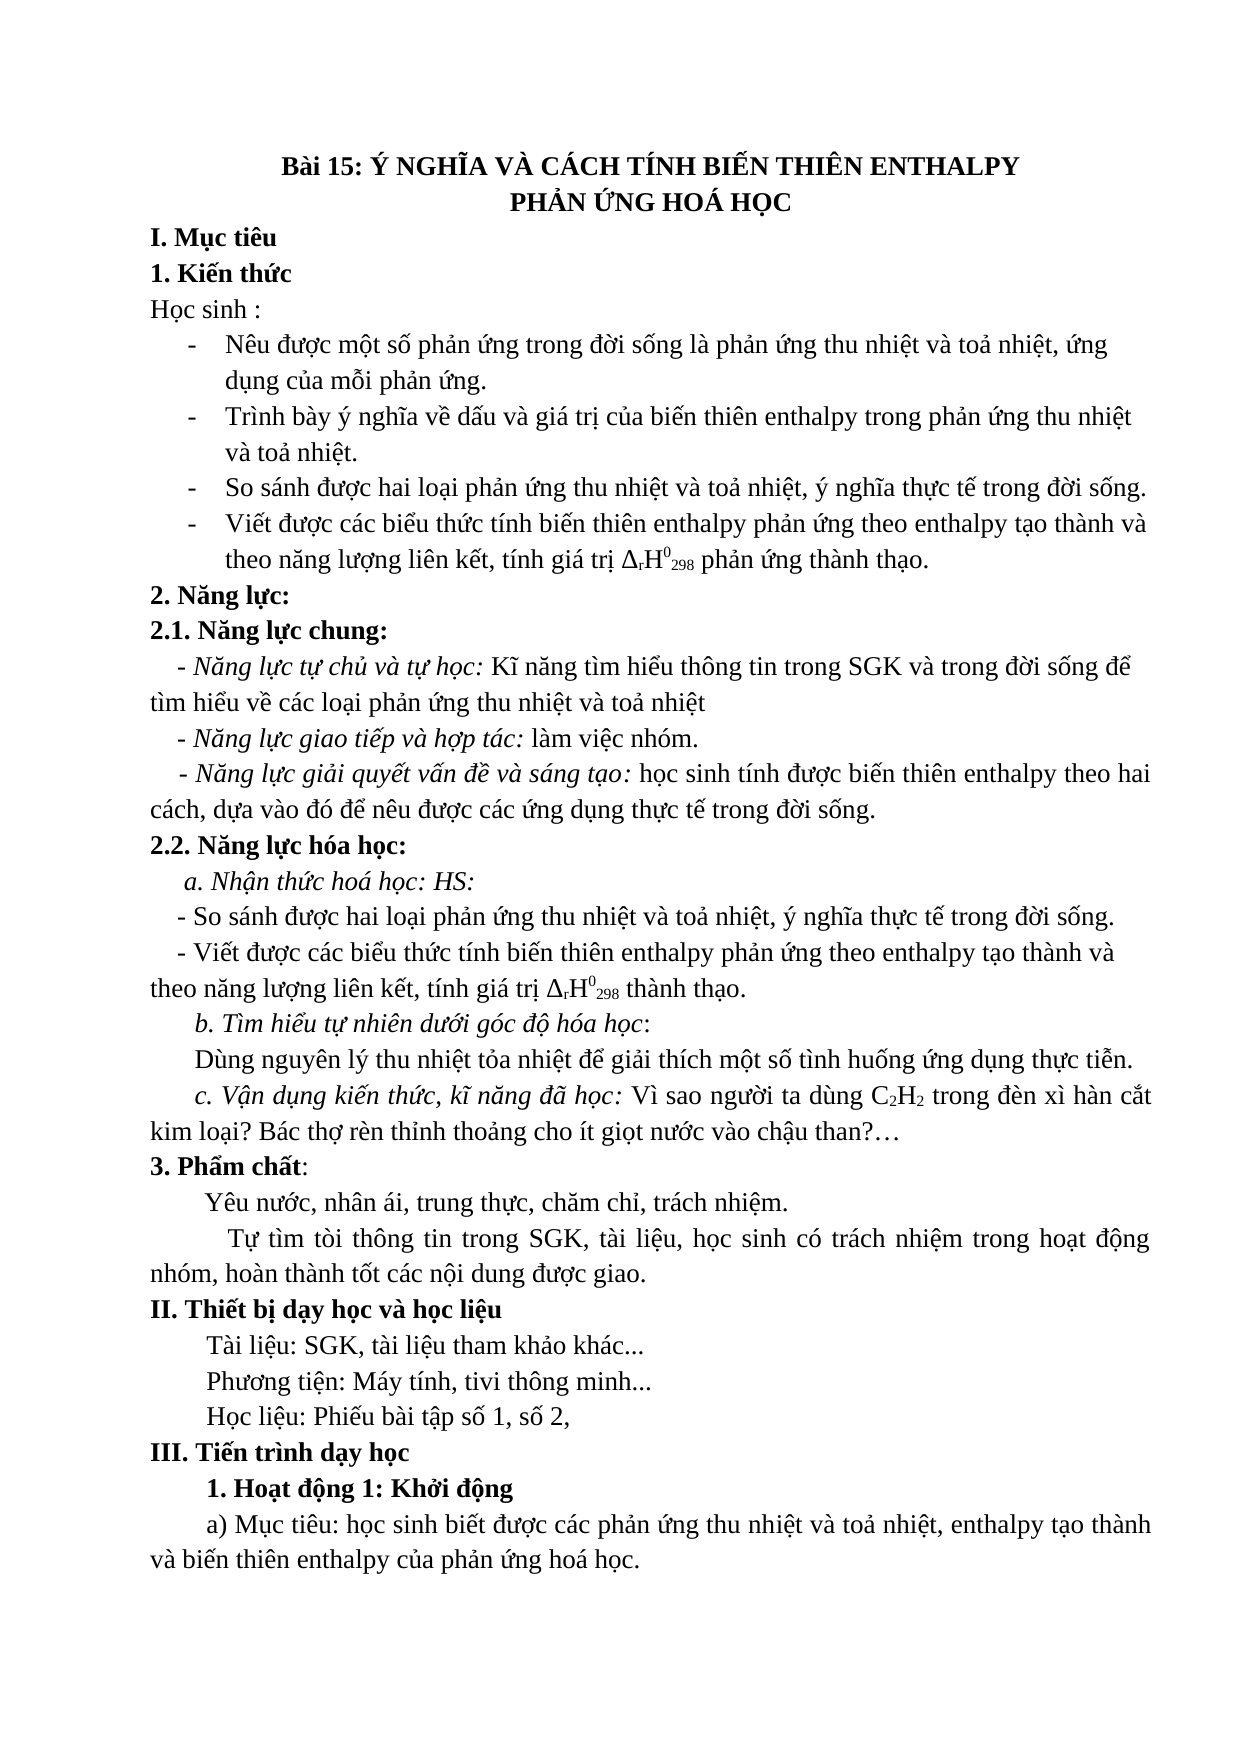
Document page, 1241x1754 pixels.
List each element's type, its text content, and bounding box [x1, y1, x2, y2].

text 1. Kiến thức [150, 257, 1152, 288]
text - Viết được các biểu thức tính biến thiên enthalpy phản ứng theo enthalpy tạo thành và theo năng lượng liên kết, tính giá trị ∆rH0298 thành thạo. [150, 936, 1152, 1003]
text b. Tìm hiểu tự nhiên dưới góc độ hóa học: [150, 1007, 1152, 1039]
text Bài 15: Ý NGHĨA VÀ CÁCH TÍNH BIẾN THIÊN ENTHALPY [150, 150, 1152, 181]
text Yêu nước, nhân ái, trung thực, chăm chỉ, trách nhiệm. [150, 1186, 1152, 1217]
text 1. Hoạt động 1: Khởi động [150, 1472, 1152, 1503]
text Học liệu: Phiếu bài tập số 1, số 2, [150, 1401, 1152, 1432]
text - So sánh được hai loại phản ứng thu nhiệt và toả nhiệt, ý nghĩa thực tế trong đời sống. [150, 900, 1152, 931]
list Nêu được một số phản ứng trong đời sống là phản ứng thu nhiệt và toả nhiệt, ứng dụng của mỗi phản ứng. [187, 329, 1152, 396]
text - Năng lực tự chủ và tự học: Kĩ năng tìm hiểu thông tin trong SGK và trong đời sống để tìm hiểu về các loại phản ứng thu nhiệt và toả nhiệt [150, 650, 1152, 717]
list Viết được các biểu thức tính biến thiên enthalpy phản ứng theo enthalpy tạo thành và theo năng lượng liên kết, tính giá trị ∆rH0298 phản ứng thành thạo. [187, 507, 1152, 574]
text Dùng nguyên lý thu nhiệt tỏa nhiệt để giải thích một số tình huống ứng dụng thực tiễn. [150, 1043, 1152, 1074]
text c. Vận dụng kiến thức, kĩ năng đã học: Vì sao người ta dùng C2H2 trong đèn xì hàn cắt kim loại? Bác thợ rèn thỉnh thoảng cho ít giọt nước vào chậu than?… [150, 1079, 1152, 1146]
text 3. Phẩm chất: [150, 1150, 1152, 1182]
list Trình bày ý nghĩa về dấu và giá trị của biến thiên enthalpy trong phản ứng thu nhiệt và toả nhiệt. [187, 400, 1152, 467]
text - Năng lực giải quyết vấn đề và sáng tạo: học sinh tính được biến thiên enthalpy theo hai cách, dựa vào đó để nêu được các ứng dụng thực tế trong đời sống. [150, 757, 1152, 824]
text I. Mục tiêu [150, 221, 1152, 253]
text Học sinh : [150, 293, 1152, 324]
text a. Nhận thức hoá học: HS: [150, 864, 1152, 896]
text 2. Năng lực: [150, 579, 1152, 610]
text - Năng lực giao tiếp và hợp tác: làm việc nhóm. [150, 722, 1152, 753]
text 2.1. Năng lực chung: [150, 614, 1152, 646]
list So sánh được hai loại phản ứng thu nhiệt và toả nhiệt, ý nghĩa thực tế trong đời sống. [187, 472, 1152, 503]
text III. Tiến trình dạy học [150, 1436, 1152, 1467]
text PHẢN ỨNG HOÁ HỌC [150, 186, 1152, 217]
text Tài liệu: SGK, tài liệu tham khảo khác... [150, 1329, 1152, 1360]
text II. Thiết bị dạy học và học liệu [150, 1293, 1152, 1324]
text Tự tìm tòi thông tin trong SGK, tài liệu, học sinh có trách nhiệm trong hoạt động nhóm, hoàn thành tốt các nội dung được giao. [150, 1222, 1152, 1289]
text a) Mục tiêu: học sinh biết được các phản ứng thu nhiệt và toả nhiệt, enthalpy tạo thành và biến thiên enthalpy của phản ứng hoá học. [150, 1508, 1152, 1574]
text Phương tiện: Máy tính, tivi thông minh... [150, 1365, 1152, 1396]
text 2.2. Năng lực hóa học: [150, 829, 1152, 860]
